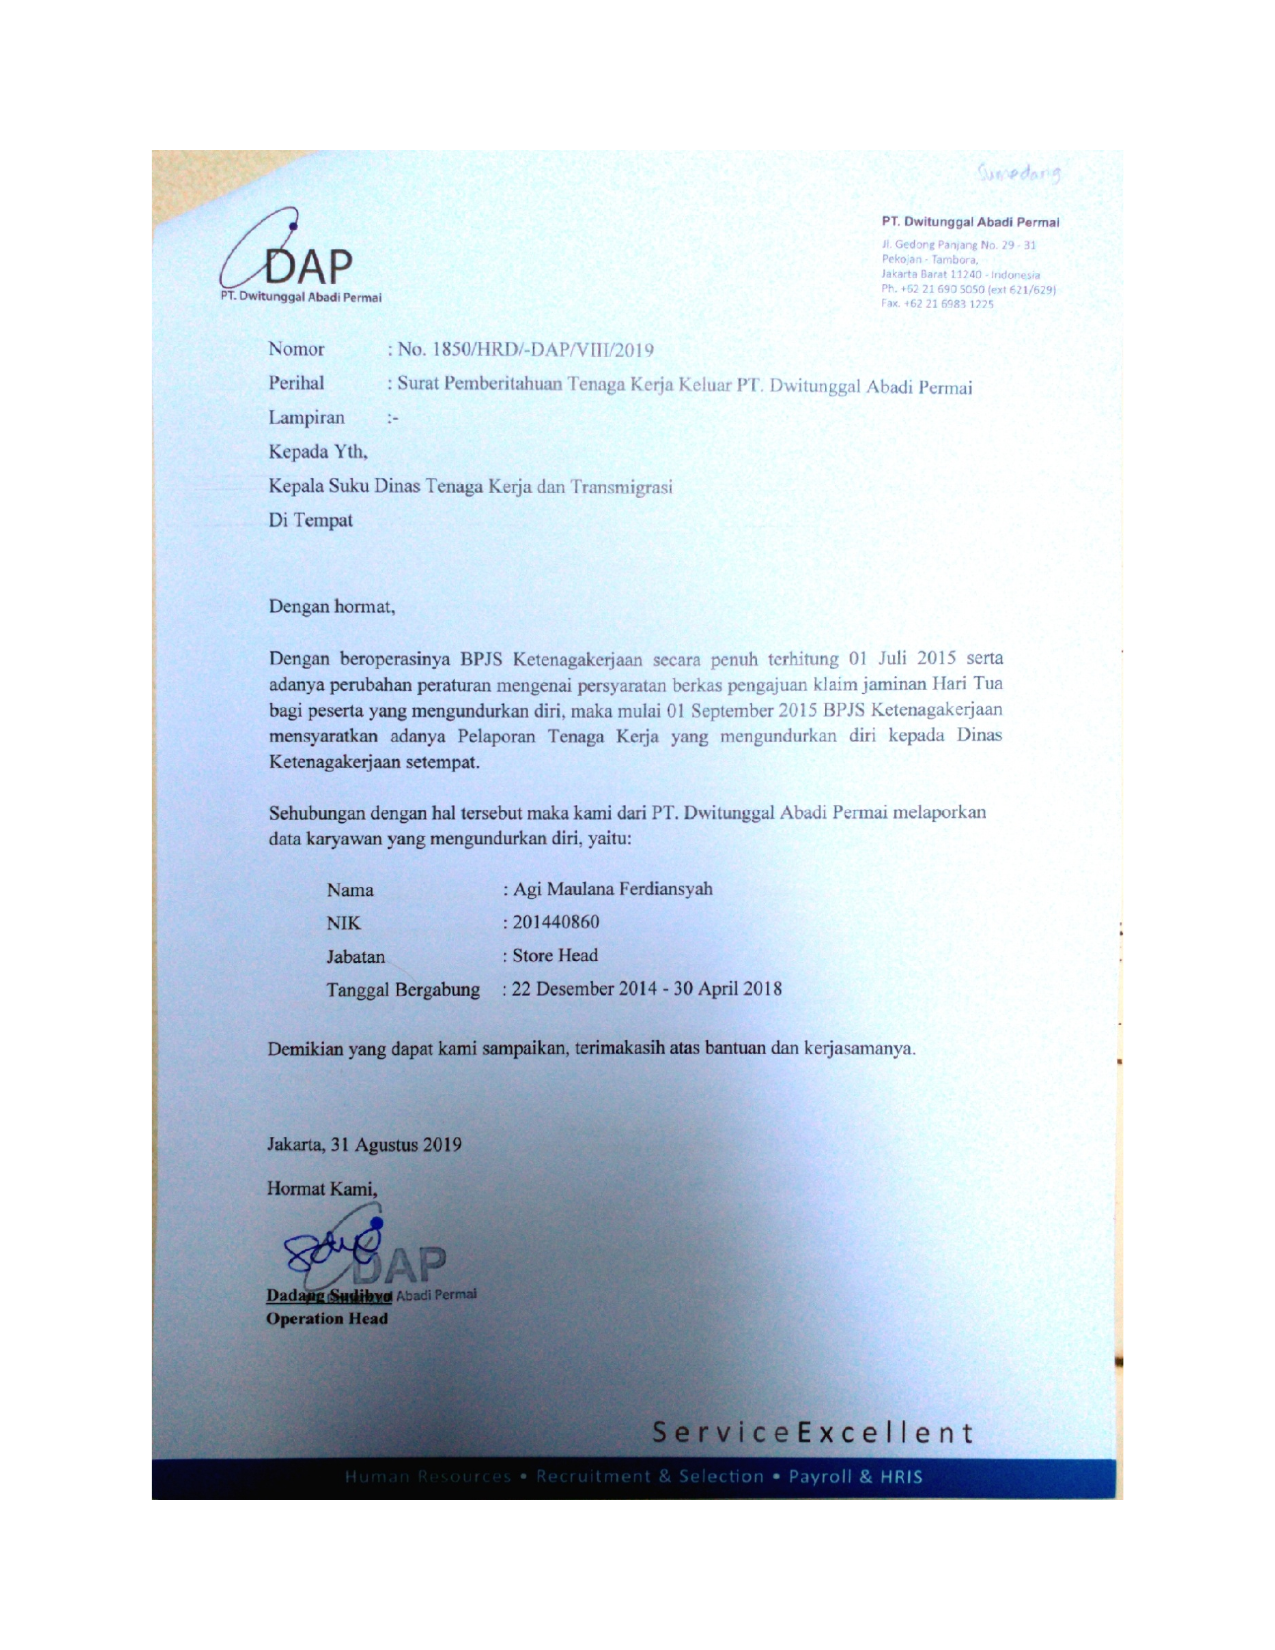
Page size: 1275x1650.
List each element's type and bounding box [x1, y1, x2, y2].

picture [151, 150, 1124, 1500]
